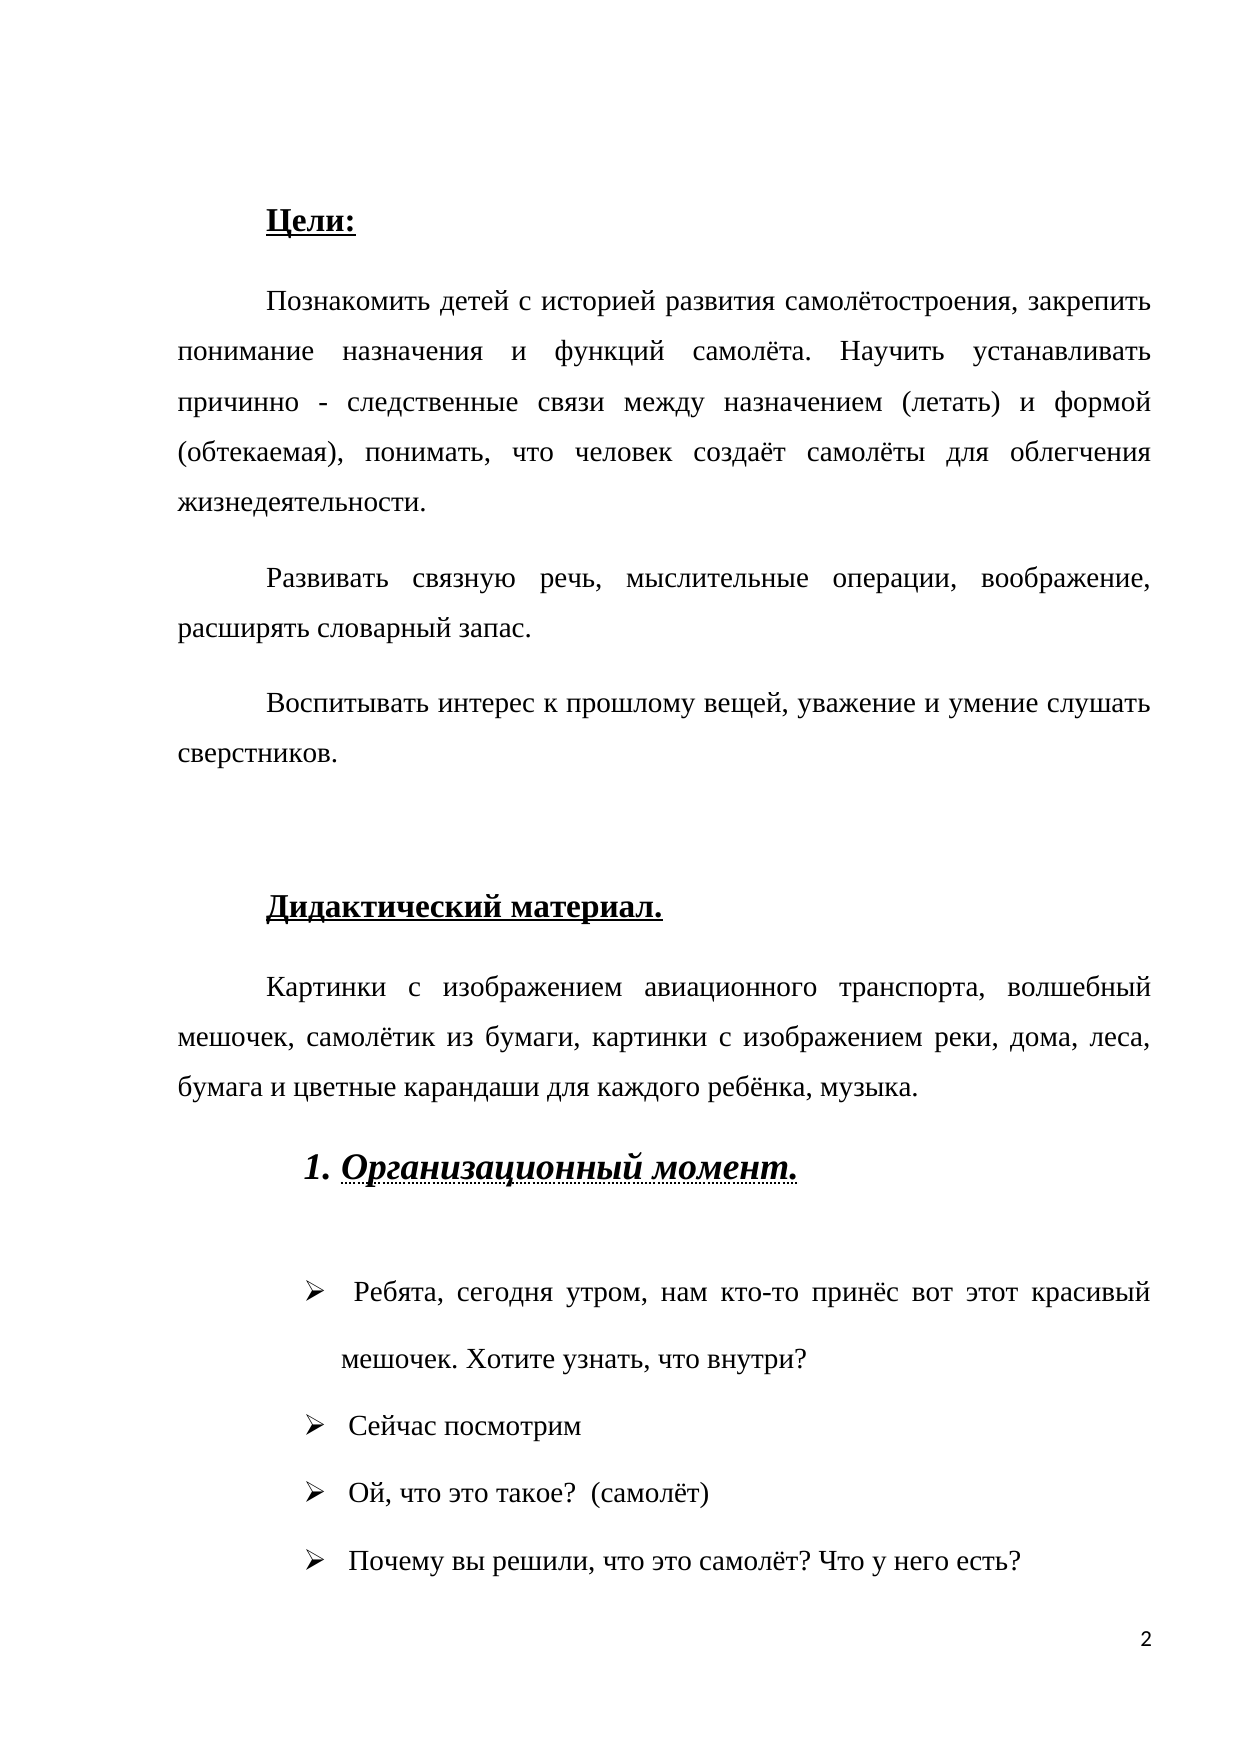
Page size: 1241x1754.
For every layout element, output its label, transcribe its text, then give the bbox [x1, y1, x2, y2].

text Воспитывать интерес к прошлому вещей, уважение и умение слушать сверстников. [177, 685, 1152, 769]
text Познакомить детей с историей развития самолётостроения, закрепить понимание назначения и функций самолёта. Научить устанавливать причинно - следственные связи между назначением (летать) и формой (обтекаемая), понимать, что человек создаёт самолёты для облегчения жизнедеятельности. [177, 283, 1152, 518]
text Дидактический материал. [177, 886, 1152, 924]
text Картинки с изображением авиационного транспорта, волшебный мешочек, самолётик из бумаги, картинки с изображением реки, дома, леса, бумага и цветные карандаши для каждого ребёнка, музыка. [177, 969, 1152, 1103]
list Организационный момент. [303, 1145, 1152, 1188]
text Цели: [177, 201, 1152, 239]
list Ребята, сегодня утром, нам кто-то принёс вот этот красивый мешочек. Хотите узнать, что внутри? [303, 1274, 1152, 1375]
list Сейчас посмотрим [303, 1408, 1152, 1442]
list Почему вы решили, что это самолёт? Что у него есть? [303, 1543, 1152, 1577]
list Ой, что это такое? (самолёт) [303, 1476, 1152, 1509]
text Развивать связную речь, мыслительные операции, воображение, расширять словарный запас. [177, 560, 1152, 643]
